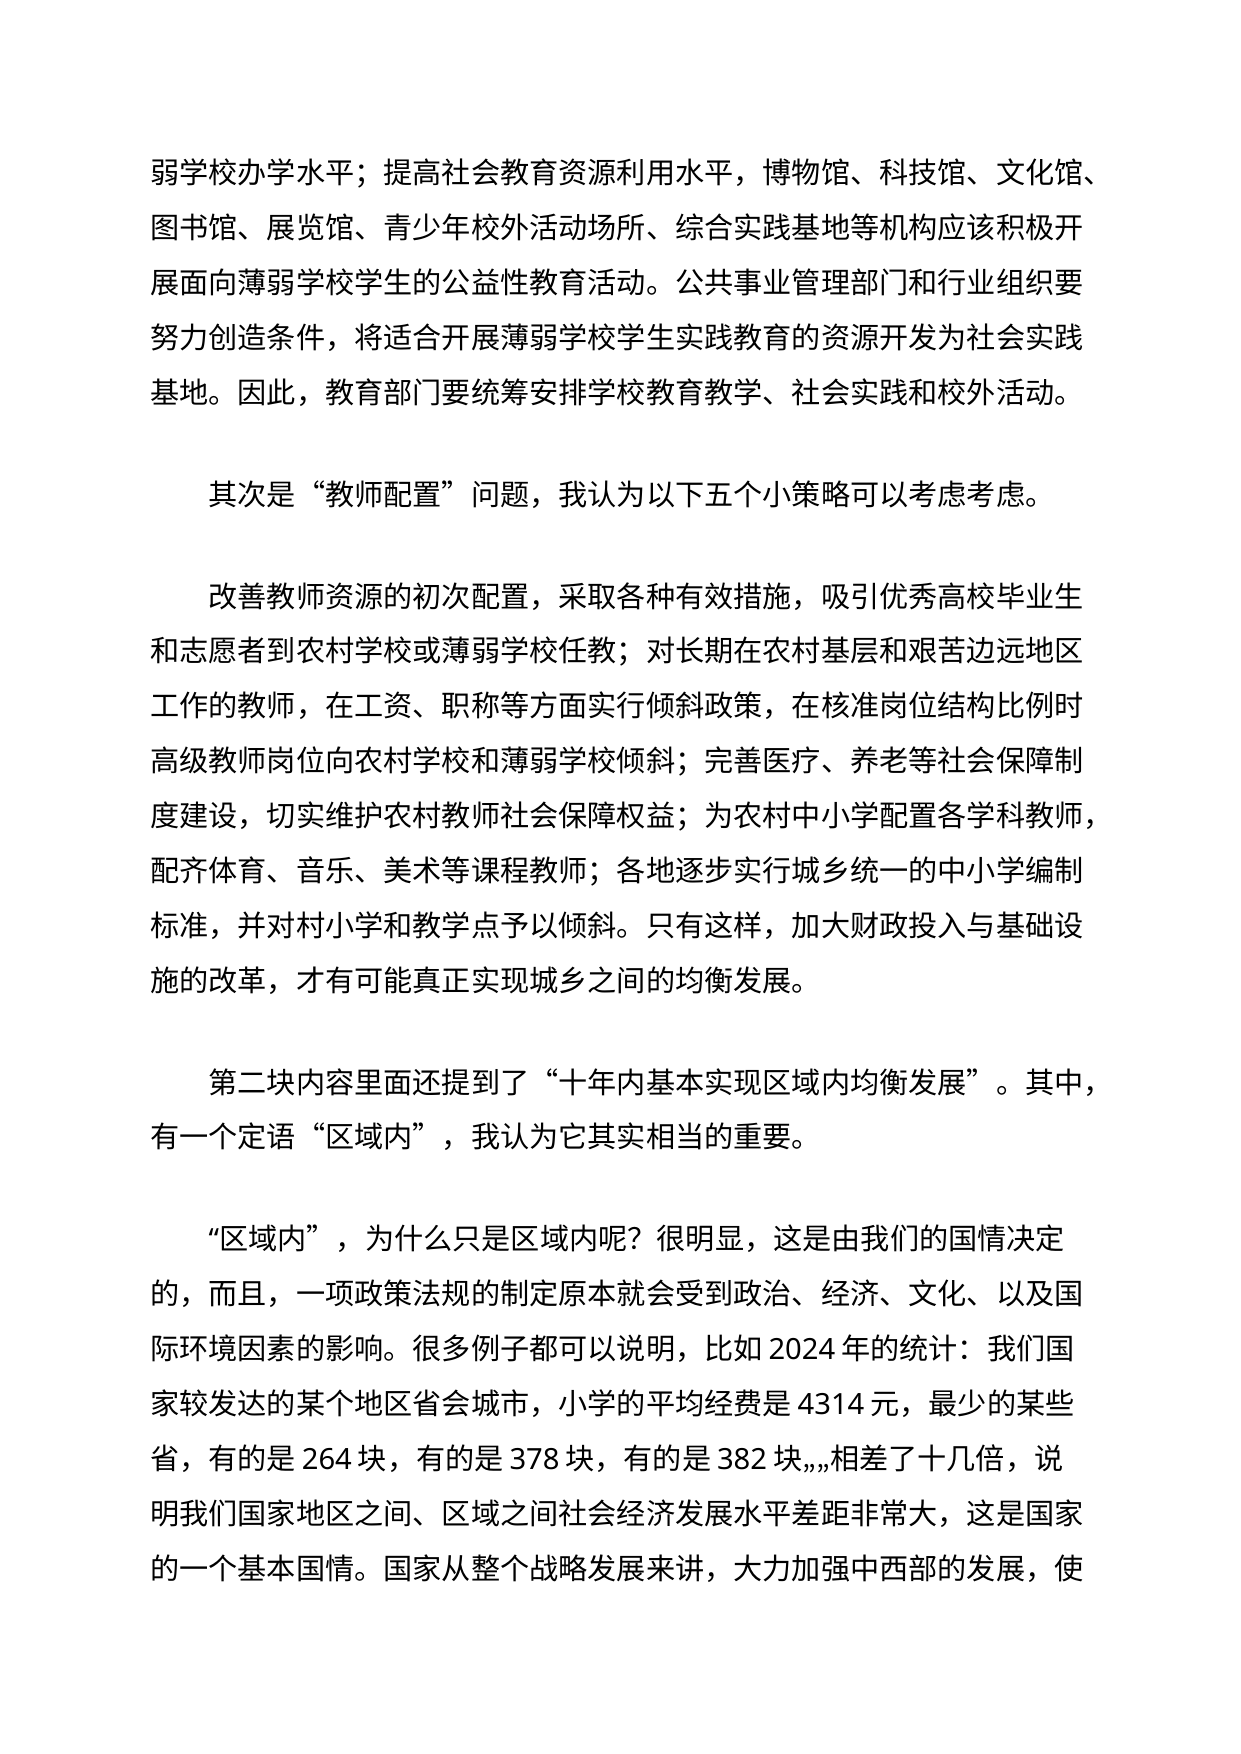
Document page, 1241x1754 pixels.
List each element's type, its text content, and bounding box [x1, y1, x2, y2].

text 其次是“教师配置”问题，我认为以下五个小策略可以考虑考虑。 [150, 471, 1090, 514]
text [150, 150, 1090, 412]
text 改善教师资源的初次配置，采取各种有效措施，吸引优秀高校毕业生和志愿者到农村学校或薄弱学校任教；对长期在农村基层和艰苦边远地区工作的教师，在工资、职称等方面实行倾斜政策，在核准岗位结构比例时高级教师岗位向农村学校和薄弱学校倾斜；完善医疗、养老等社会保障制度建设，切实维护农村教师社会保障权益；为农村中小学配置各学科教师，配齐体育、音乐、美术等课程教师；各地逐步实行城乡统一的中小学编制标准，并对村小学和教学点予以倾斜。只有这样，加大财政投入与基础设施的改革，才有可能真正实现城乡之间的均衡发展。 [150, 573, 1090, 1000]
text 第二块内容里面还提到了“十年内基本实现区域内均衡发展”。其中，有一个定语“区域内”，我认为它其实相当的重要。 [150, 1059, 1090, 1156]
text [150, 1216, 1090, 1588]
